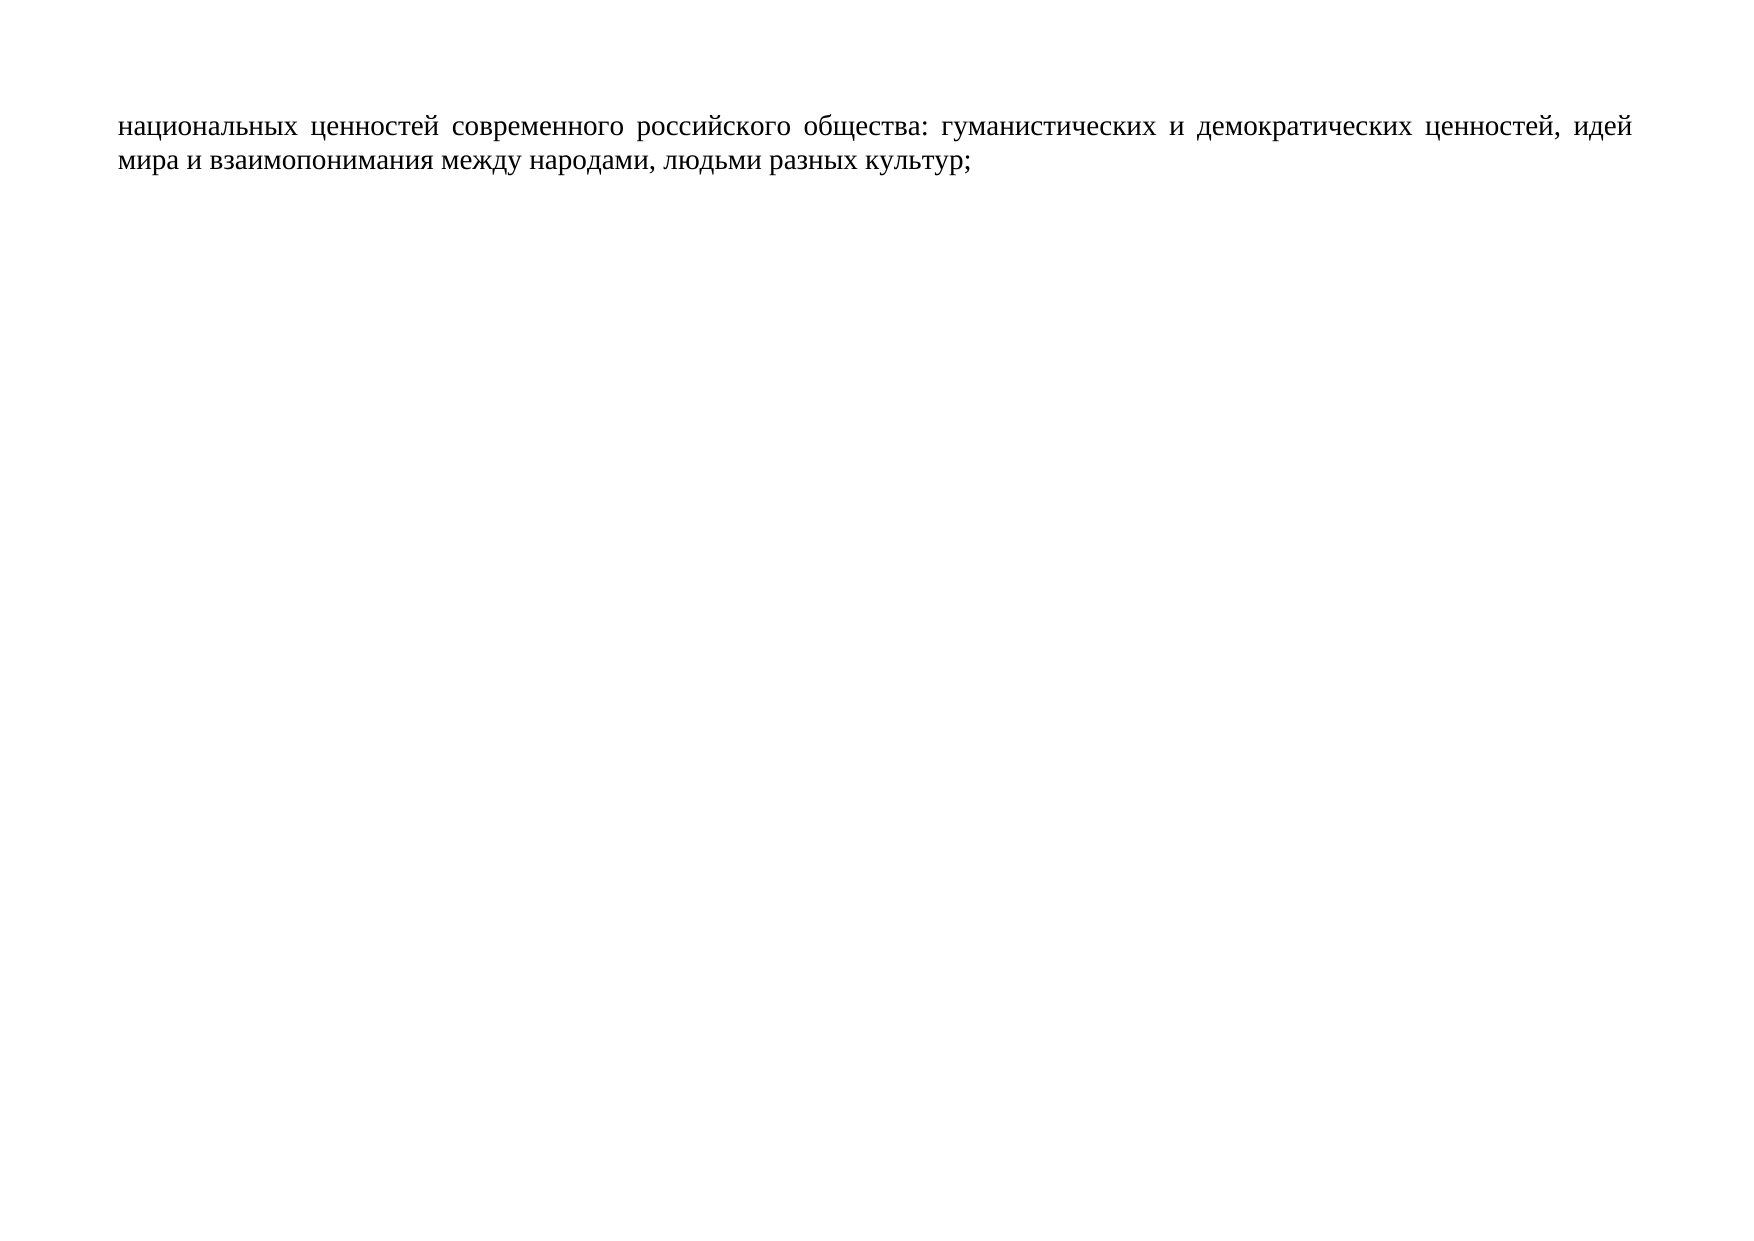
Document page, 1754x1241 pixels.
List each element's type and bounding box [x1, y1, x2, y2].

list [118, 108, 1634, 175]
